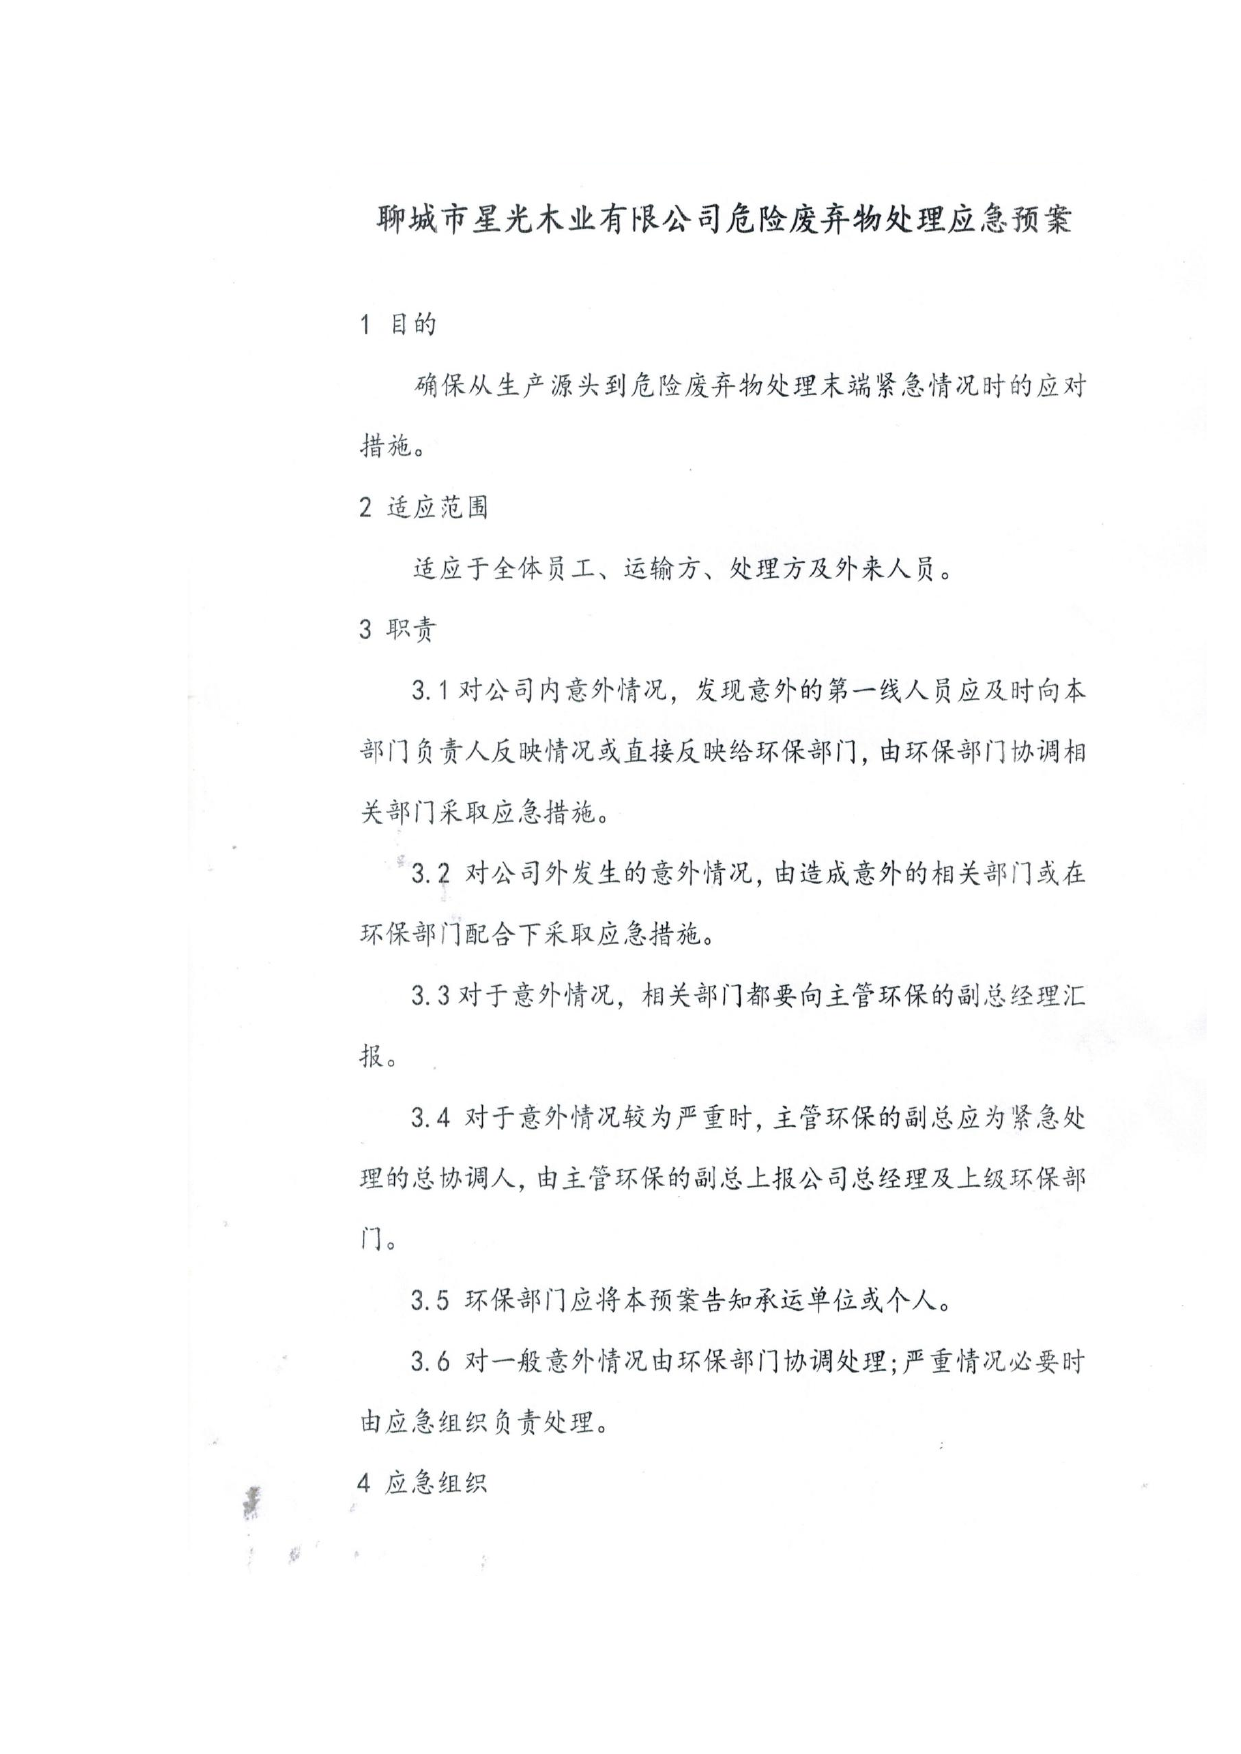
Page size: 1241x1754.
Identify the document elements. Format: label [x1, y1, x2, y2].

picture [187, 162, 1207, 1576]
